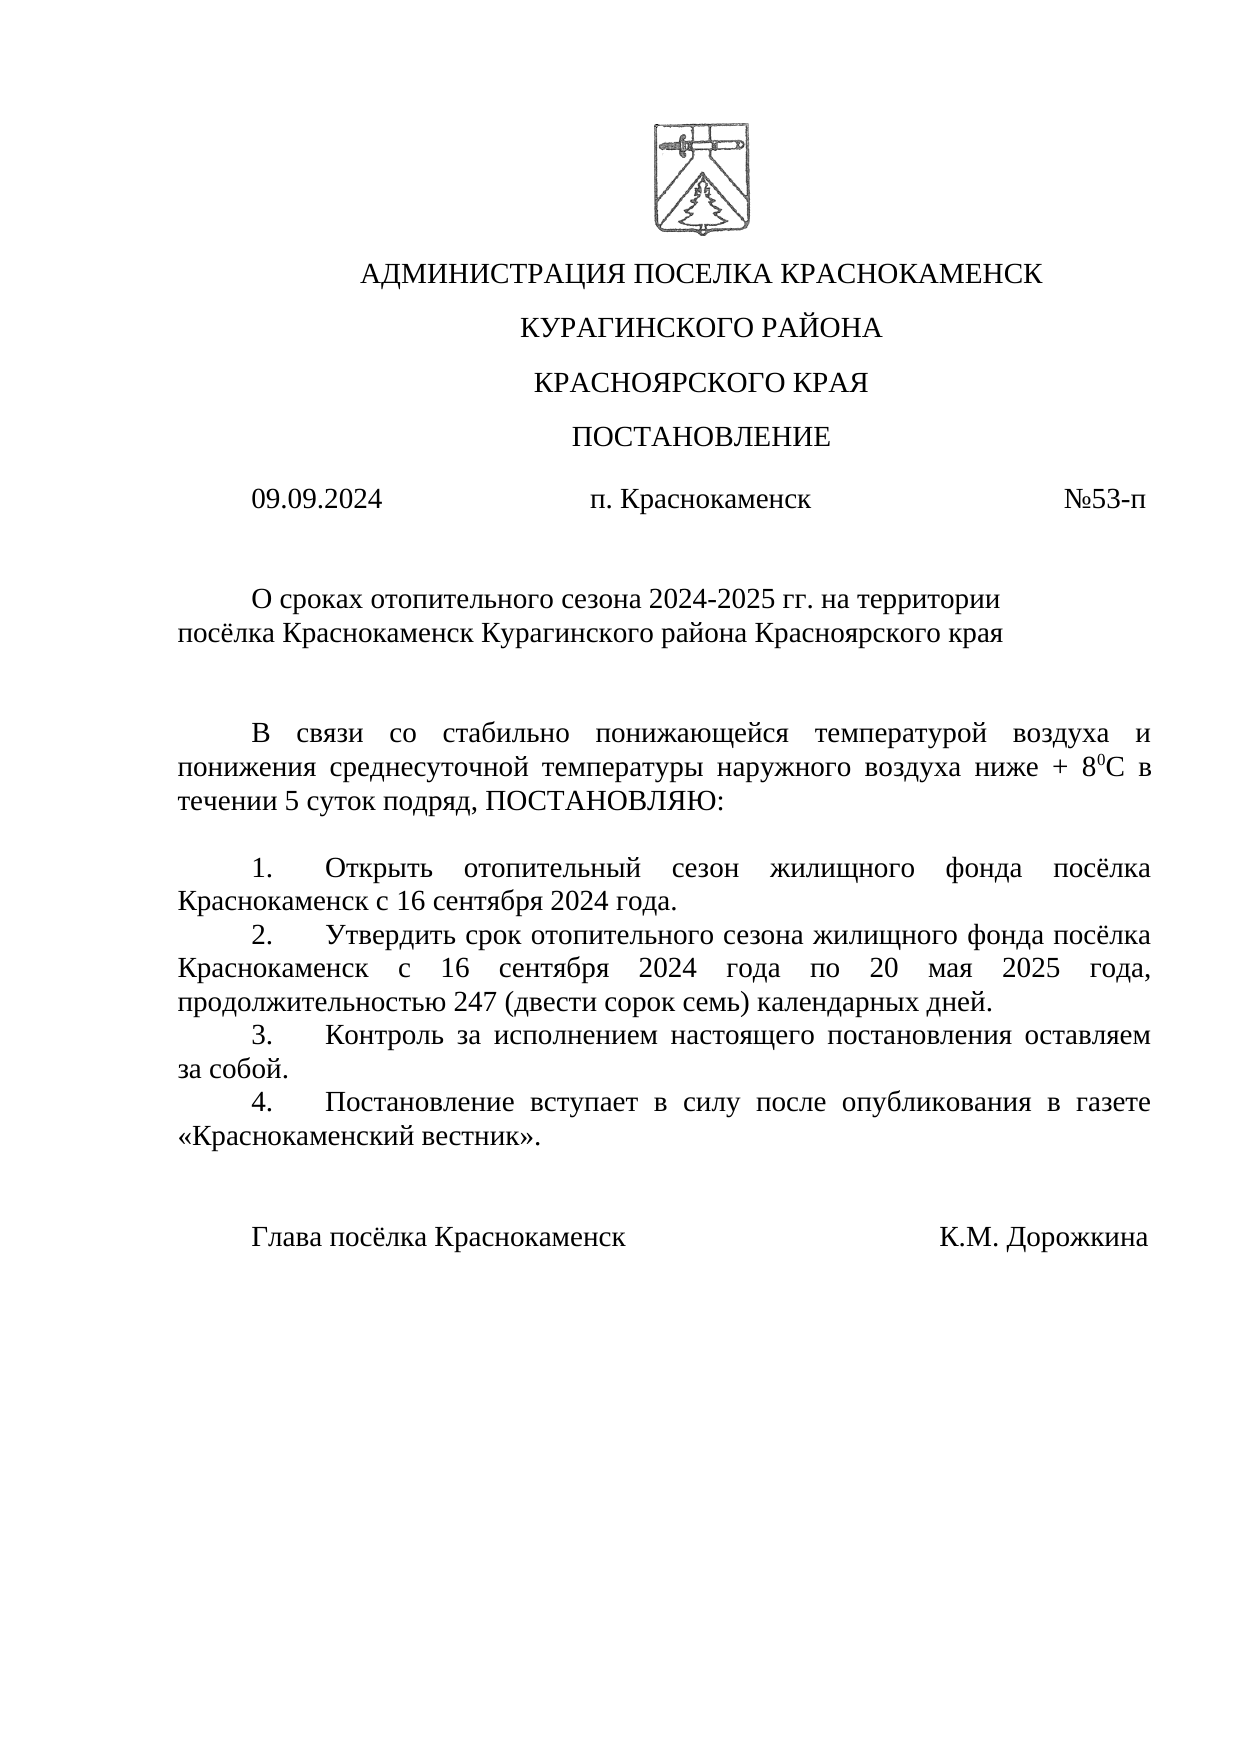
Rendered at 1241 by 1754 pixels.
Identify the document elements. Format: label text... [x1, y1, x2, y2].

list Глава посёлка Краснокаменск К.М. Дорожкина [177, 1219, 1152, 1252]
list Утвердить срок отопительного сезона жилищного фонда посёлка Краснокаменск с 16 сентября 2024 года по 20 мая 2025 года, продолжительностью 247 (двести сорок семь) календарных дней. [177, 917, 1152, 1017]
text посёлка Краснокаменск Курагинского района Красноярского края [177, 615, 1152, 648]
list Контроль за исполнением настоящего постановления оставляем за собой. [177, 1017, 1152, 1084]
text КРАСНОЯРСКОГО КРАЯ [177, 365, 1152, 398]
list Открыть отопительный сезон жилищного фонда посёлка Краснокаменск с 16 сентября 2024 года. [177, 850, 1152, 917]
list Постановление вступает в силу после опубликования в газете «Краснокаменский вестник». [177, 1084, 1152, 1152]
text КУРАГИНСКОГО РАЙОНА [177, 311, 1152, 344]
picture [647, 118, 756, 236]
text ПОСТАНОВЛЕНИЕ [177, 419, 1152, 453]
text АДМИНИСТРАЦИЯ ПОСЕЛКА КРАСНОКАМЕНСК [177, 256, 1152, 290]
text В связи со стабильно понижающейся температурой воздуха и понижения среднесуточной температуры наружного воздуха ниже + 80С в течении 5 суток подряд, ПОСТАНОВЛЯЮ: [177, 716, 1152, 816]
text 09.09.2024 п. Краснокаменск №53-п [177, 481, 1152, 514]
text О сроках отопительного сезона 2024-2025 гг. на территории [177, 581, 1152, 615]
